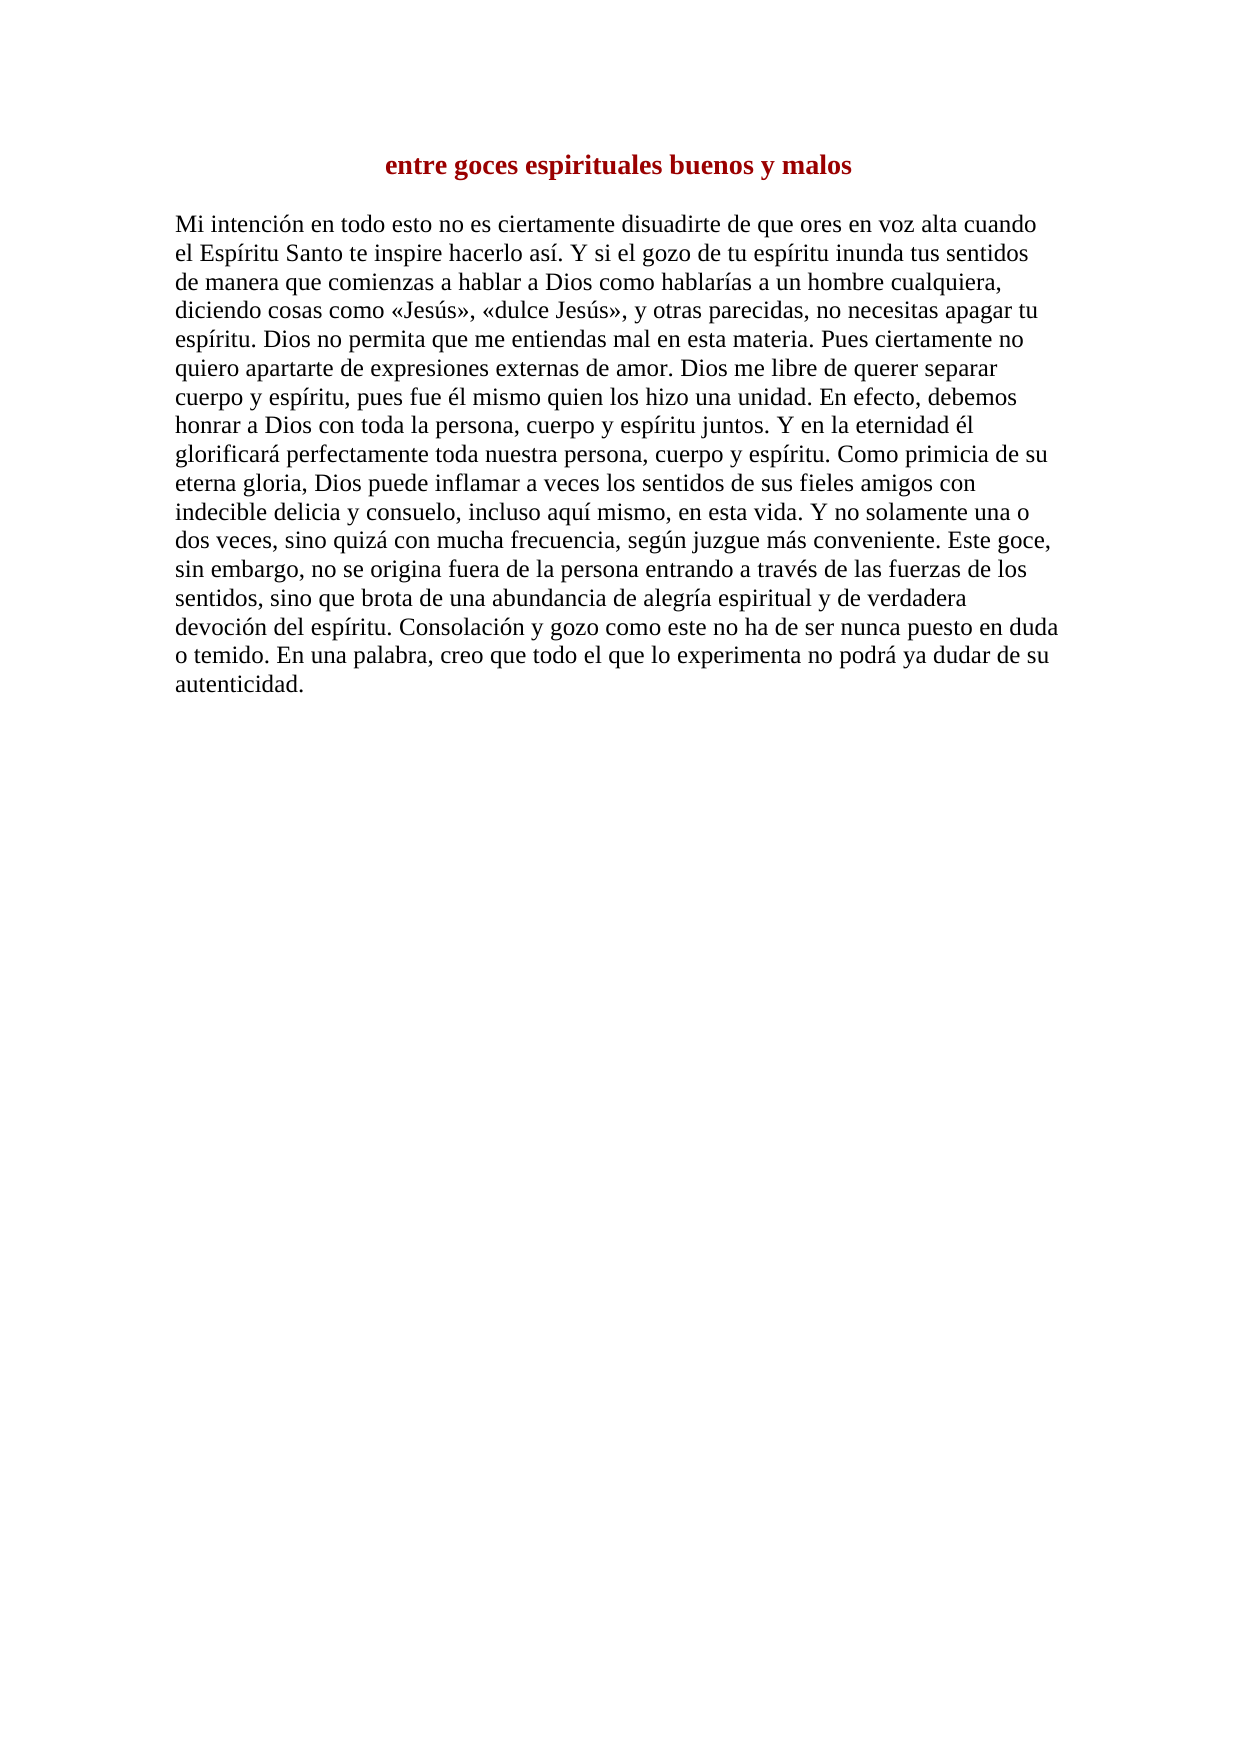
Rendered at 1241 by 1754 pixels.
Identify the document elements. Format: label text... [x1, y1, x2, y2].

text entre goces espirituales buenos y malos [385, 148, 1060, 181]
text Mi intención en todo esto no es ciertamente disuadirte de que ores en voz alta cuando el Espíritu Santo te inspire hacerlo así. Y si el gozo de tu espíritu inunda tus sentidos de manera que comienzas a hablar a Dios como hablarías a un hombre cualquiera, diciendo cosas como «Jesús», «dulce Jesús», y otras parecidas, no necesitas apagar tu espíritu. Dios no permita que me entiendas mal en esta materia. Pues ciertamente no quiero apartarte de expresiones externas de amor. Dios me libre de querer separar cuerpo y espíritu, pues fue él mismo quien los hizo una unidad. En efecto, debemos honrar a Dios con toda la persona, cuerpo y espíritu juntos. Y en la eternidad él glorificará perfectamente toda nuestra persona, cuerpo y espíritu. Como primicia de su eterna gloria, Dios puede inflamar a veces los sentidos de sus fieles amigos con indecible delicia y consuelo, incluso aquí mismo, en esta vida. Y no solamente una o dos veces, sino quizá con mucha frecuencia, según juzgue más conveniente. Este goce, sin embargo, no se origina fuera de la persona entrando a través de las fuerzas de los sentidos, sino que brota de una abundancia de alegría espiritual y de verdadera devoción del espíritu. Consolación y gozo como este no ha de ser nunca puesto en duda o temido. En una palabra, creo que todo el que lo experimenta no podrá ya dudar de su autenticidad. [175, 210, 1060, 698]
